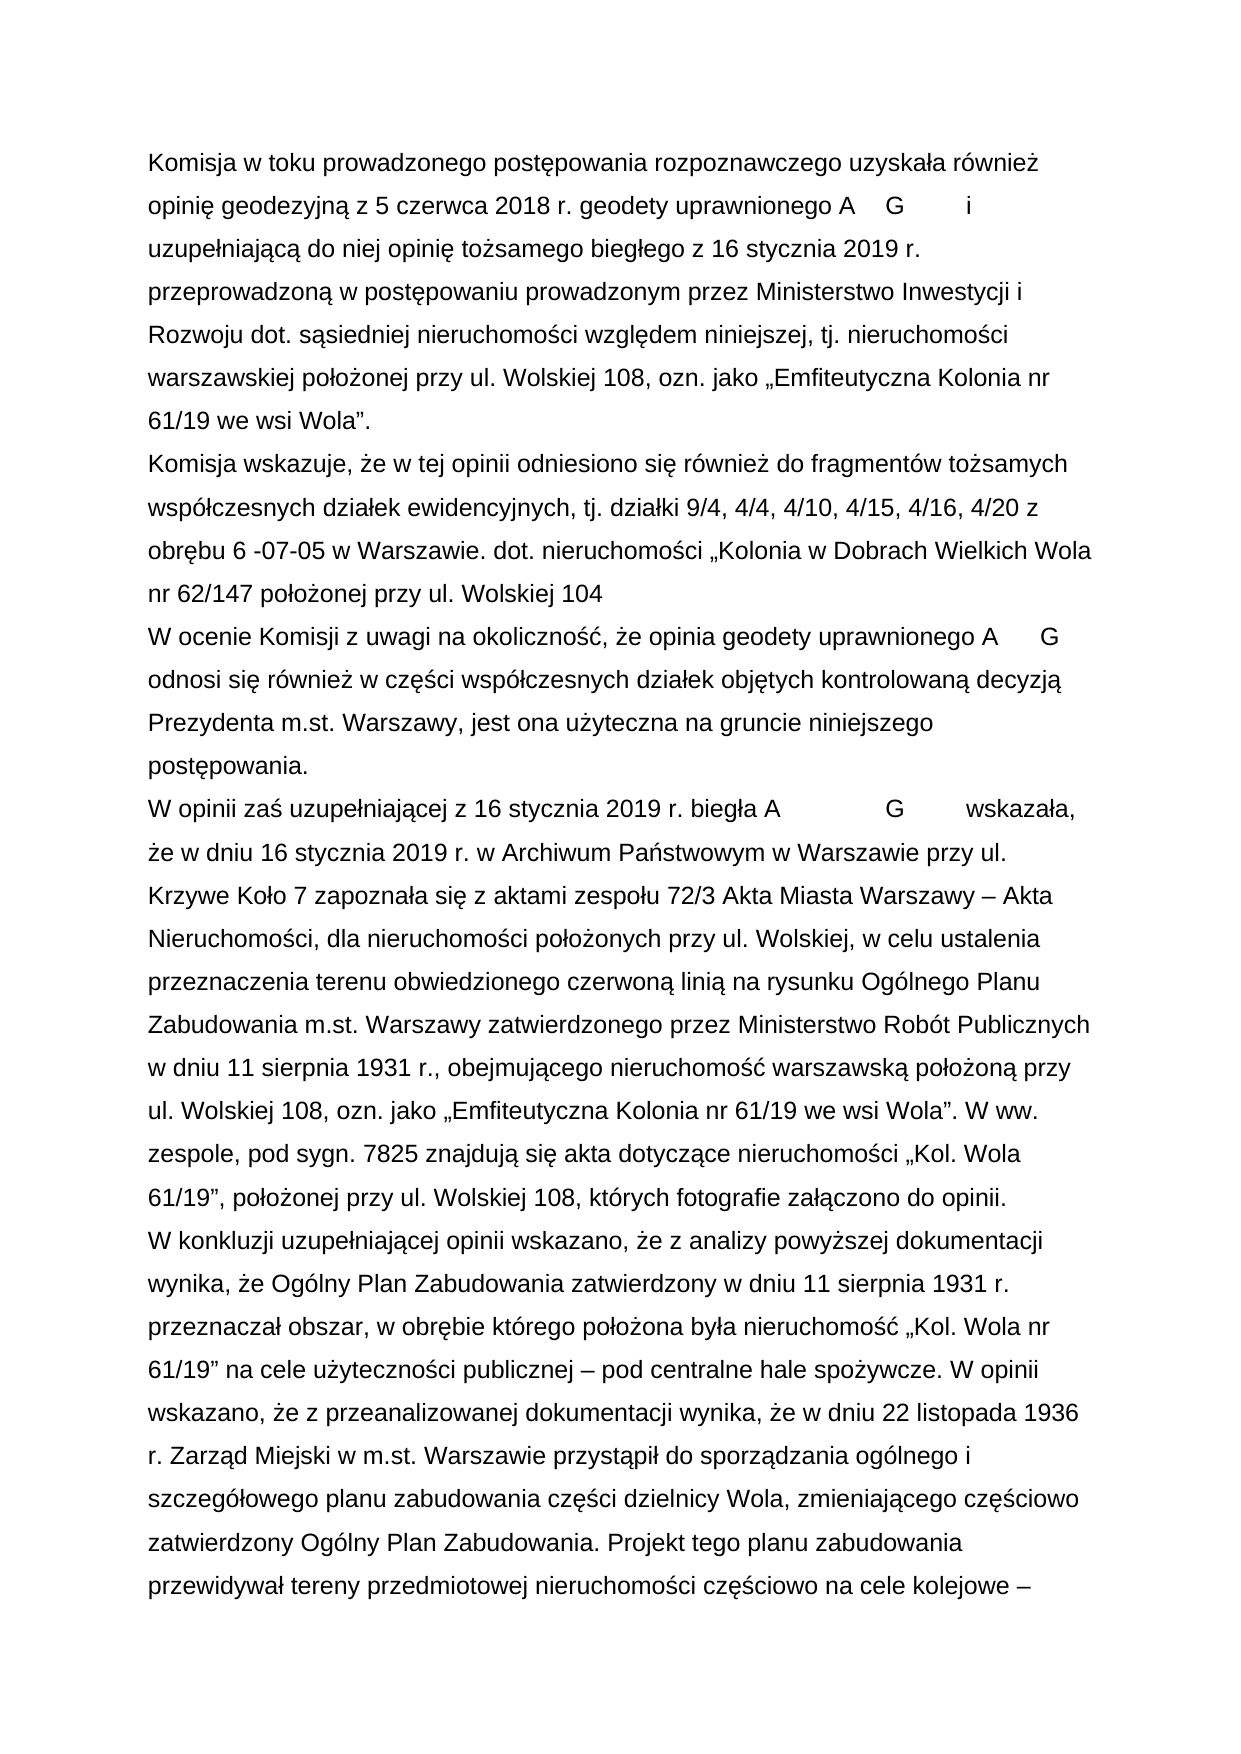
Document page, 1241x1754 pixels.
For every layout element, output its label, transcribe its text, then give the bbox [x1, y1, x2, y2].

text W opinii zaś uzupełniającej z 16 stycznia 2019 r. biegła A G wskazała, że w dniu 16 stycznia 2019 r. w Archiwum Państwowym w Warszawie przy ul. Krzywe Koło 7 zapoznała się z aktami zespołu 72/3 Akta Miasta Warszawy – Akta Nieruchomości, dla nieruchomości położonych przy ul. Wolskiej, w celu ustalenia przeznaczenia terenu obwiedzionego czerwoną linią na rysunku Ogólnego Planu Zabudowania m.st. Warszawy zatwierdzonego przez Ministerstwo Robót Publicznych w dniu 11 sierpnia 1931 r., obejmującego nieruchomość warszawską położoną przy ul. Wolskiej 108, ozn. jako „Emfiteutyczna Kolonia nr 61/19 we wsi Wola”. W ww. zespole, pod sygn. 7825 znajdują się akta dotyczące nieruchomości „Kol. Wola 61/19”, położonej przy ul. Wolskiej 108, których fotografie załączono do opinii. [148, 794, 1093, 1211]
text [148, 1226, 1093, 1599]
text Komisja w toku prowadzonego postępowania rozpoznawczego uzyskała również opinię geodezyjną z 5 czerwca 2018 r. geodety uprawnionego A G i uzupełniającą do niej opinię tożsamego biegłego z 16 stycznia 2019 r. przeprowadzoną w postępowaniu prowadzonym przez Ministerstwo Inwestycji i Rozwoju dot. sąsiedniej nieruchomości względem niniejszej, tj. nieruchomości warszawskiej położonej przy ul. Wolskiej 108, ozn. jako „Emfiteutyczna Kolonia nr 61/19 we wsi Wola”. [148, 148, 1093, 435]
text Komisja wskazuje, że w tej opinii odniesiono się również do fragmentów tożsamych współczesnych działek ewidencyjnych, tj. działki 9/4, 4/4, 4/10, 4/15, 4/16, 4/20 z obrębu 6 -07-05 w Warszawie. dot. nieruchomości „Kolonia w Dobrach Wielkich Wola nr 62/147 położonej przy ul. Wolskiej 104 [148, 449, 1093, 608]
text W ocenie Komisji z uwagi na okoliczność, że opinia geodety uprawnionego A G odnosi się również w części współczesnych działek objętych kontrolowaną decyzją Prezydenta m.st. Warszawy, jest ona użyteczna na gruncie niniejszego postępowania. [148, 622, 1093, 780]
